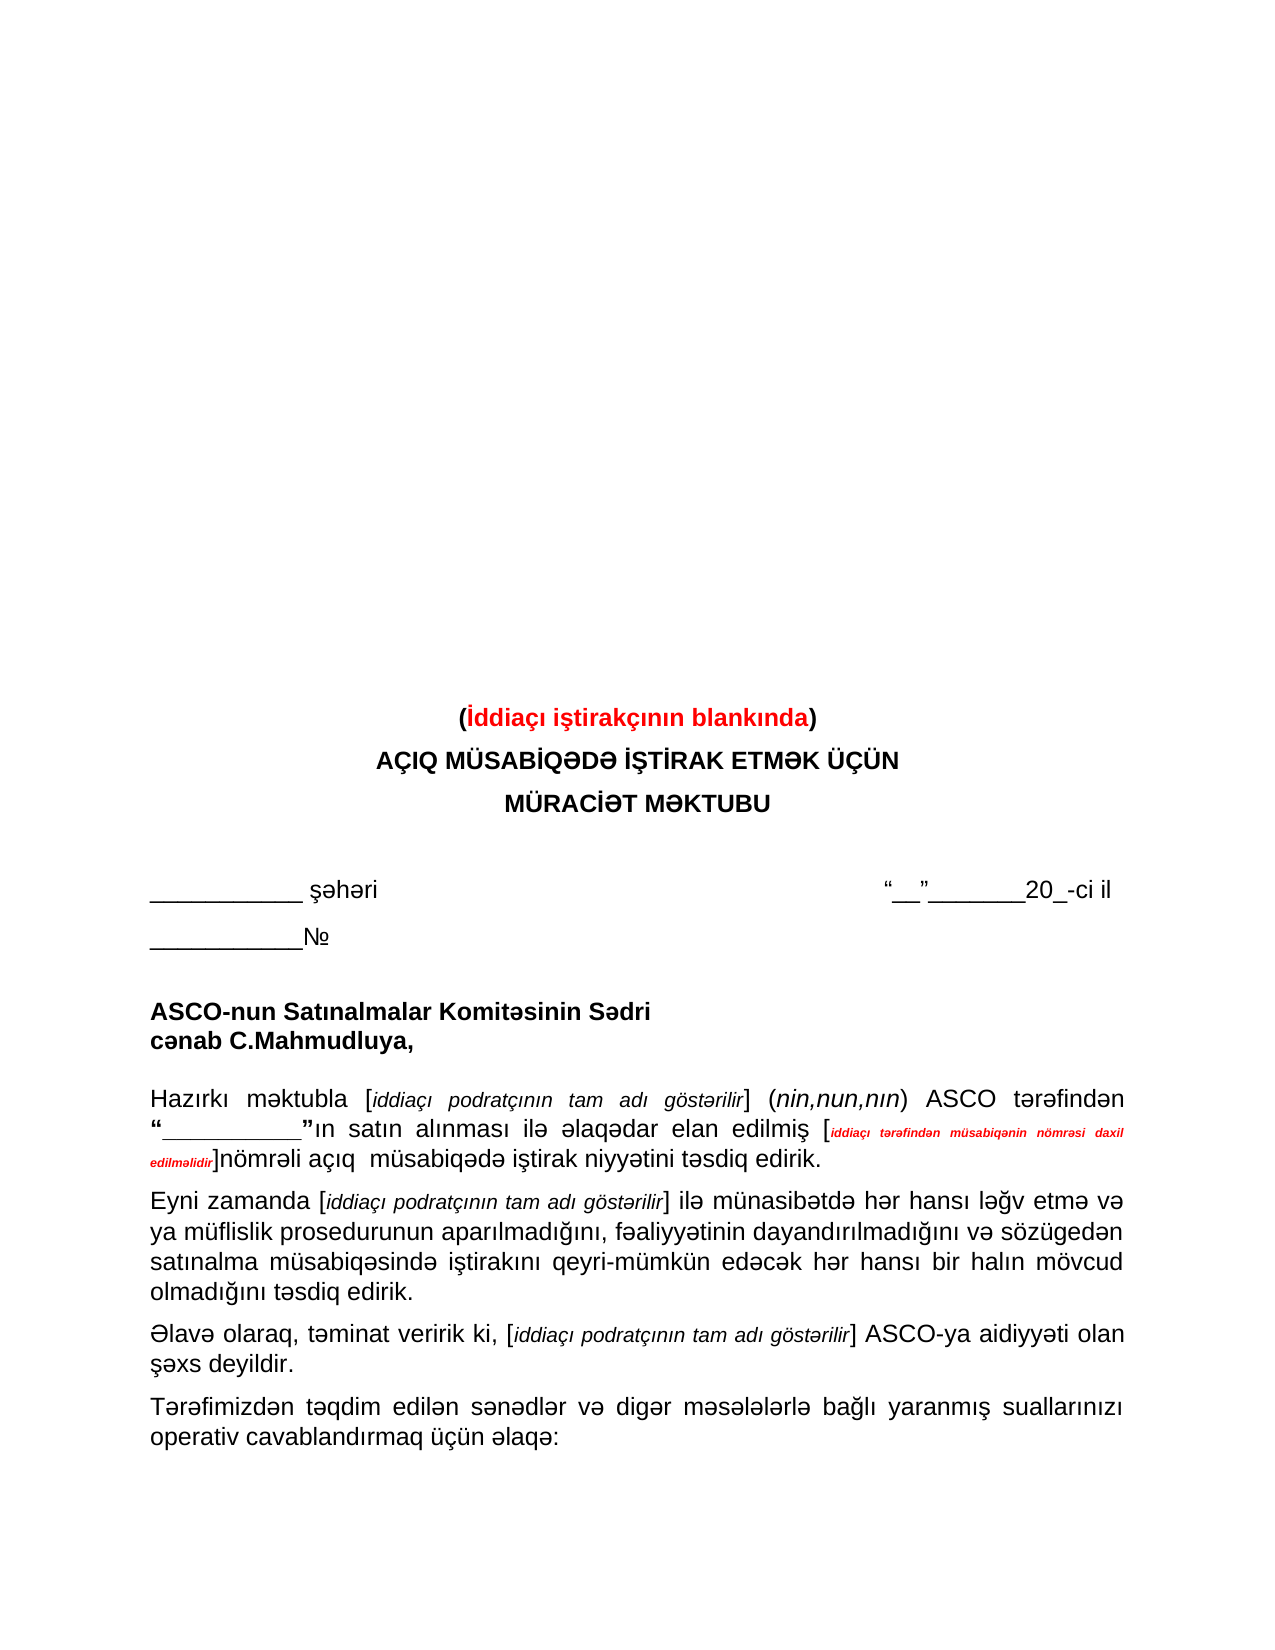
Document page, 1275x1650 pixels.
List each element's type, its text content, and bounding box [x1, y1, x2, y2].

text Eyni zamanda [iddiaçı podratçının tam adı göstərilir] ilə münasibətdə hər hansı ləğv etmə və ya müflislik prosedurunun aparılmadığını, fəaliyyətinin dayandırılmadığını və sözügedən satınalma müsabiqəsində iştirakını qeyri-mümkün edəcək hər hansı bir halın mövcud olmadığını təsdiq edirik. [150, 1186, 1125, 1305]
text ASCO-nun Satınalmalar Komitəsinin Sədri [150, 997, 1125, 1026]
text ___________ şəhəri “__”_______20_-ci il [150, 875, 1125, 904]
text Tərəfimizdən təqdim edilən sənədlər və digər məsələlərlə bağlı yaranmış suallarınızı operativ cavablandırmaq üçün əlaqə: [150, 1392, 1125, 1451]
text Hazırkı məktubla [iddiaçı podratçının tam adı göstərilir] (nin,nun,nın) ASCO tərəfindən “__________”ın satın alınması ilə əlaqədar elan edilmiş [iddiaçı tərəfindən müsabiqənin nömrəsi daxil edilməlidir]nömrəli açıq müsabiqədə iştirak niyyətini təsdiq edirik. [150, 1083, 1125, 1172]
text cənab C.Mahmudluya, [150, 1026, 1125, 1055]
text ___________№ [150, 922, 1125, 951]
text MÜRACİƏT MƏKTUBU [150, 789, 1125, 817]
text (İddiaçı iştirakçının blankında) [150, 702, 1125, 731]
text AÇIQ MÜSABİQƏDƏ İŞTİRAK ETMƏK ÜÇÜN [150, 746, 1125, 774]
text Əlavə olaraq, təminat veririk ki, [iddiaçı podratçının tam adı göstərilir] ASCO-ya aidiyyəti olan şəxs deyildir. [150, 1319, 1125, 1378]
